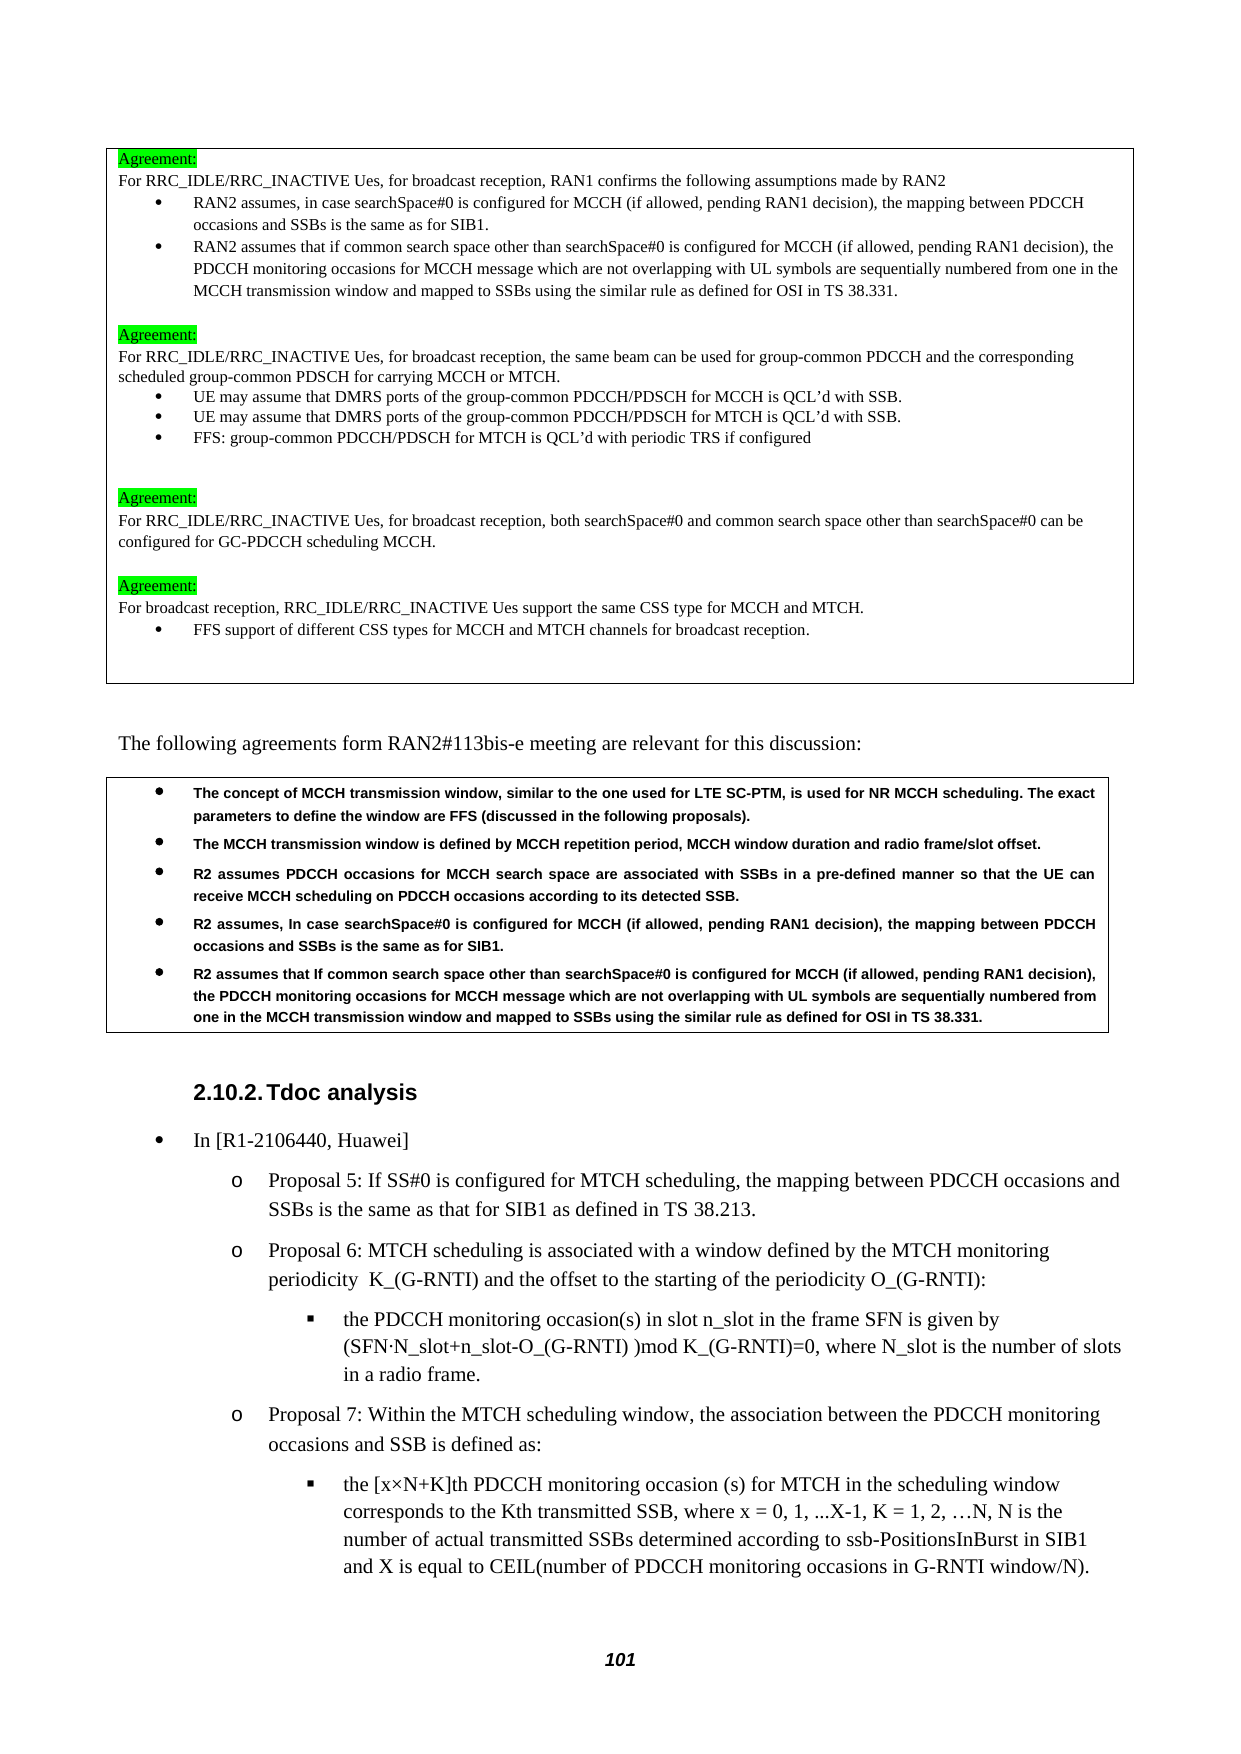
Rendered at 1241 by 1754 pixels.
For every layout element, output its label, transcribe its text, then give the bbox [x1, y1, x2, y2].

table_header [107, 149, 1133, 683]
list the [x×N+K]th PDCCH monitoring occasion (s) for MTCH in the scheduling window corresponds to the Kth transmitted SSB, where x = 0, 1, ...X-1, K = 1, 2, …N, N is the number of actual transmitted SSBs determined according to ssb-PositionsInBurst in SIB1 and X is equal to CEIL(number of PDCCH monitoring occasions in G-RNTI window/N). [306, 1472, 1122, 1578]
list the PDCCH monitoring occasion(s) in slot n_slot in the frame SFN is given by (SFN∙N_slot+n_slot-O_(G-RNTI) )mod K_(G-RNTI)=0, where N_slot is the number of slots in a radio frame. [306, 1307, 1122, 1386]
list Proposal 5: If SS#0 is configured for MTCH scheduling, the mapping between PDCCH occasions and SSBs is the same as that for SIB1 as defined in TS 38.213. [231, 1168, 1122, 1221]
list In [R1-2106440, Huawei] [156, 1128, 1122, 1152]
subtitle Tdoc analysis [193, 1079, 1122, 1105]
table_header The concept of MCCH transmission window, similar to the one used for LTE SC-PTM, is used for NR MCCH scheduling. The exact parameters to define the window are FFS (discussed in the following proposals). The MCCH transmission window is defined by MCCH repetition period, MCCH window duration and radio frame/slot offset. R2 assumes PDCCH occasions for MCCH search space are associated with SSBs in a pre-defined manner so that the UE can receive MCCH scheduling on PDCCH occasions according to its detected SSB. R2 assumes, In case searchSpace#0 is configured for MCCH (if allowed, pending RAN1 decision), the mapping between PDCCH occasions and SSBs is the same as for SIB1. R2 assumes that If common search space other than searchSpace#0 is configured for MCCH (if allowed, pending RAN1 decision), the PDCCH monitoring occasions for MCCH message which are not overlapping with UL symbols are sequentially numbered from one in the MCCH transmission window and mapped to SSBs using the similar rule as defined for OSI in TS 38.331. [107, 778, 1108, 1032]
list Proposal 6: MTCH scheduling is associated with a window defined by the MTCH monitoring periodicity K_(G-RNTI) and the offset to the starting of the periodicity O_(G-RNTI): [231, 1237, 1122, 1291]
list Proposal 7: Within the MTCH scheduling window, the association between the PDCCH monitoring occasions and SSB is defined as: [231, 1402, 1122, 1456]
text The following agreements form RAN2#113bis-e meeting are relevant for this discussion: [118, 730, 1122, 754]
